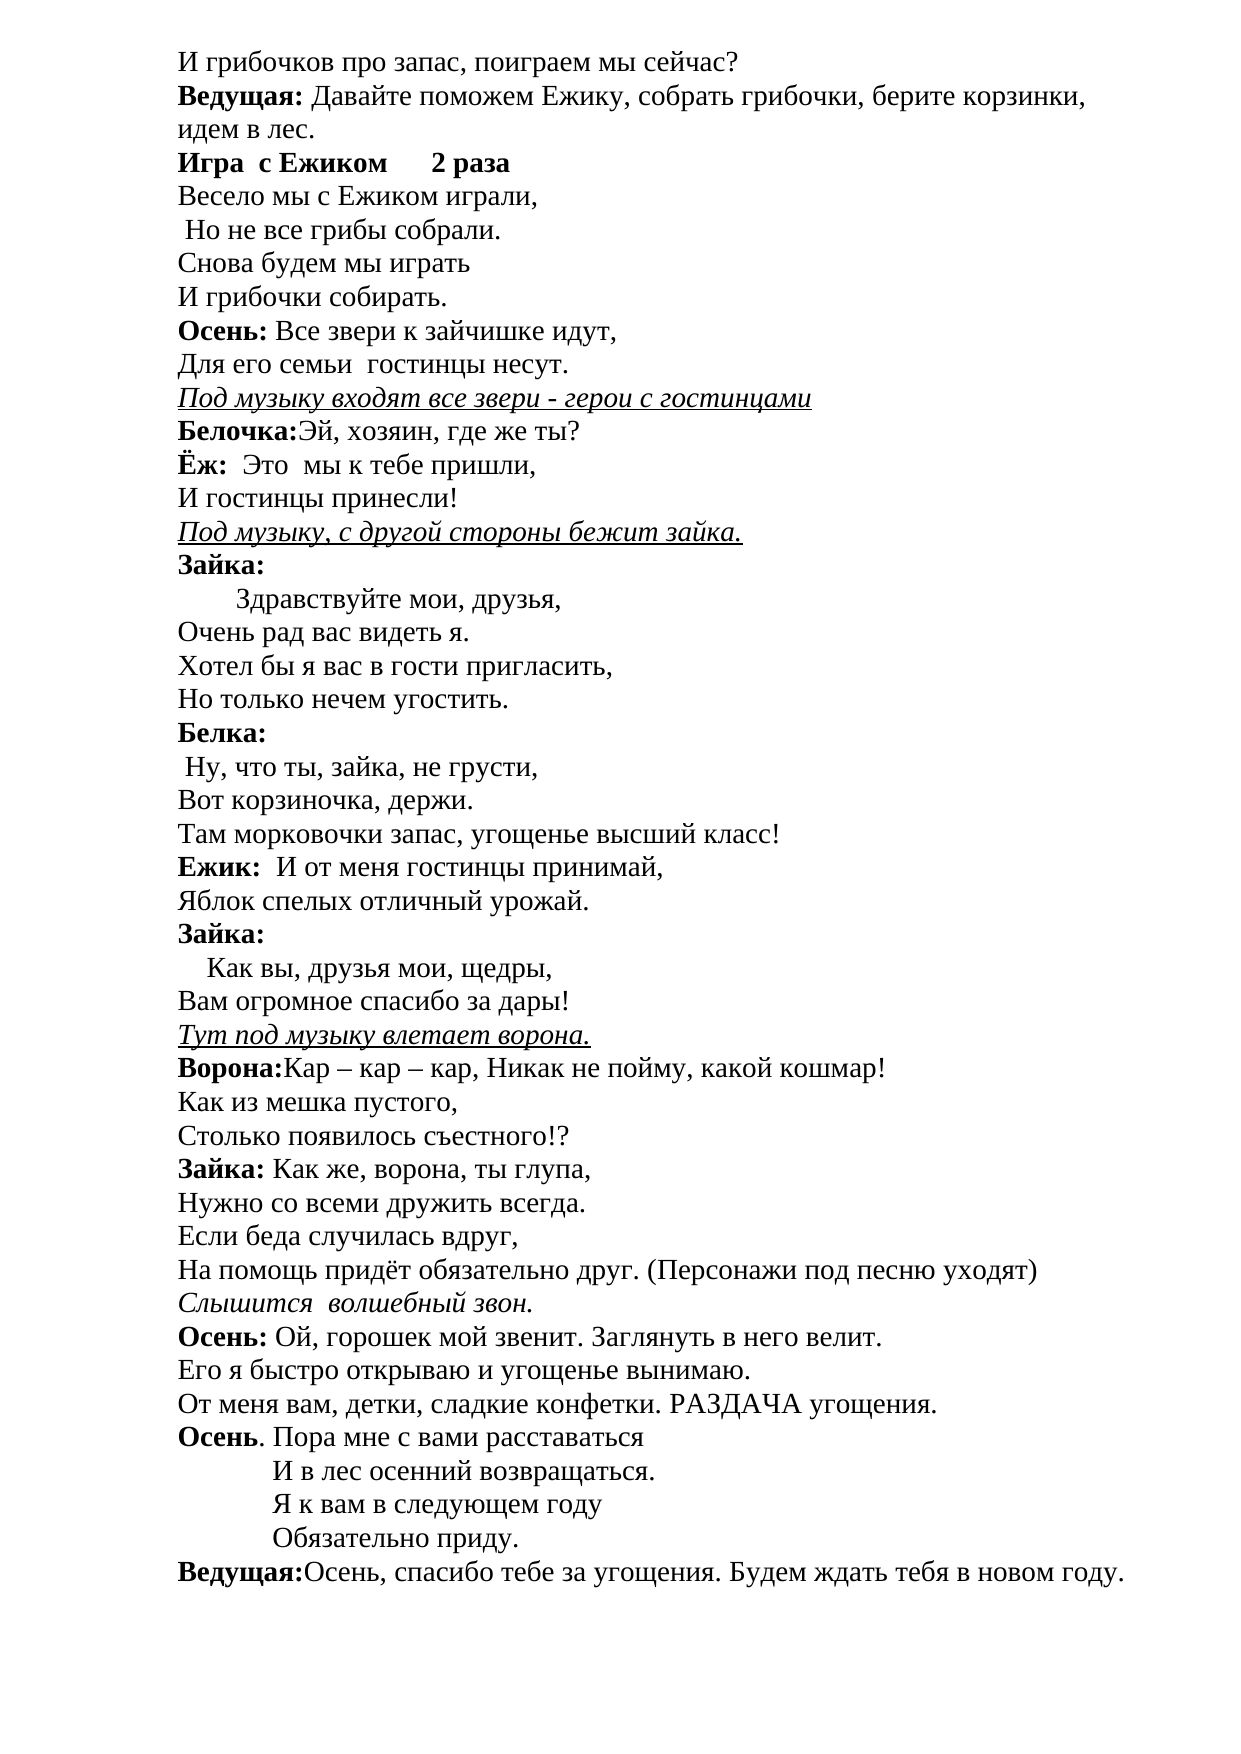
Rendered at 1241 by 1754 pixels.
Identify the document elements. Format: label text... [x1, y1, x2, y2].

text И грибочки собирать. [177, 279, 1152, 313]
text Там морковочки запас, угощенье высший класс! [177, 816, 1152, 849]
text Весело мы с Ежиком играли, [177, 178, 1152, 212]
text Обязательно приду. [177, 1520, 1152, 1554]
text Зайка: Как же, ворона, ты глупа, [177, 1151, 1152, 1185]
text Снова будем мы играть [177, 246, 1152, 279]
text Под музыку входят все звери - герои с гостинцами [177, 380, 1152, 413]
text Тут под музыку влетает ворона. [177, 1017, 1152, 1051]
text И гостинцы принесли! [177, 480, 1152, 514]
text Ведущая: Давайте поможем Ежику, собрать грибочки, берите корзинки, идем в лес. [177, 78, 1152, 145]
text Ворона:Кар – кар – кар, Никак не пойму, какой кошмар! [177, 1051, 1152, 1084]
text Осень: Все звери к зайчишке идут, [177, 313, 1152, 346]
text Как вы, друзья мои, щедры, [177, 950, 1152, 983]
text Хотел бы я вас в гости пригласить, [177, 648, 1152, 682]
text Но только нечем угостить. [177, 682, 1152, 715]
text Я к вам в следующем году [177, 1487, 1152, 1520]
text От меня вам, детки, сладкие конфетки. РАЗДАЧА угощения. [177, 1386, 1152, 1419]
text Зайка: [177, 916, 1152, 950]
text Но не все грибы собрали. [177, 212, 1152, 246]
text Очень рад вас видеть я. [177, 614, 1152, 648]
text Белка: [177, 715, 1152, 749]
text Ежик: И от меня гостинцы принимай, [177, 849, 1152, 883]
text Игра с Ежиком 2 раза [177, 145, 1152, 178]
text Ведущая:Осень, спасибо тебе за угощения. Будем ждать тебя в новом году. [177, 1554, 1152, 1587]
text Ну, что ты, зайка, не грусти, [177, 749, 1152, 782]
text Вот корзиночка, держи. [177, 782, 1152, 816]
text Вам огромное спасибо за дары! [177, 983, 1152, 1017]
text Если беда случилась вдруг, [177, 1218, 1152, 1252]
text Яблок спелых отличный урожай. [177, 883, 1152, 916]
text Белочка:Эй, хозяин, где же ты? [177, 413, 1152, 447]
text Нужно со всеми дружить всегда. [177, 1185, 1152, 1218]
text Осень: Ой, горошек мой звенит. Заглянуть в него велит. [177, 1319, 1152, 1352]
text Его я быстро открываю и угощенье вынимаю. [177, 1352, 1152, 1386]
text И грибочков про запас, поиграем мы сейчас? [177, 44, 1152, 78]
text На помощь придёт обязательно друг. (Персонажи под песню уходят) [177, 1252, 1152, 1285]
text Ёж: Это мы к тебе пришли, [177, 447, 1152, 480]
text Слышится волшебный звон. [177, 1285, 1152, 1319]
text Столько появилось съестного!? [177, 1118, 1152, 1151]
text Зайка: [177, 547, 1152, 581]
text Для его семьи гостинцы несут. [177, 346, 1152, 380]
text Осень. Пора мне с вами расставаться И в лес осенний возвращаться. [177, 1419, 1152, 1487]
text Как из мешка пустого, [177, 1084, 1152, 1118]
text Под музыку, с другой стороны бежит зайка. [177, 514, 1152, 547]
text Здравствуйте мои, друзья, [177, 581, 1152, 614]
